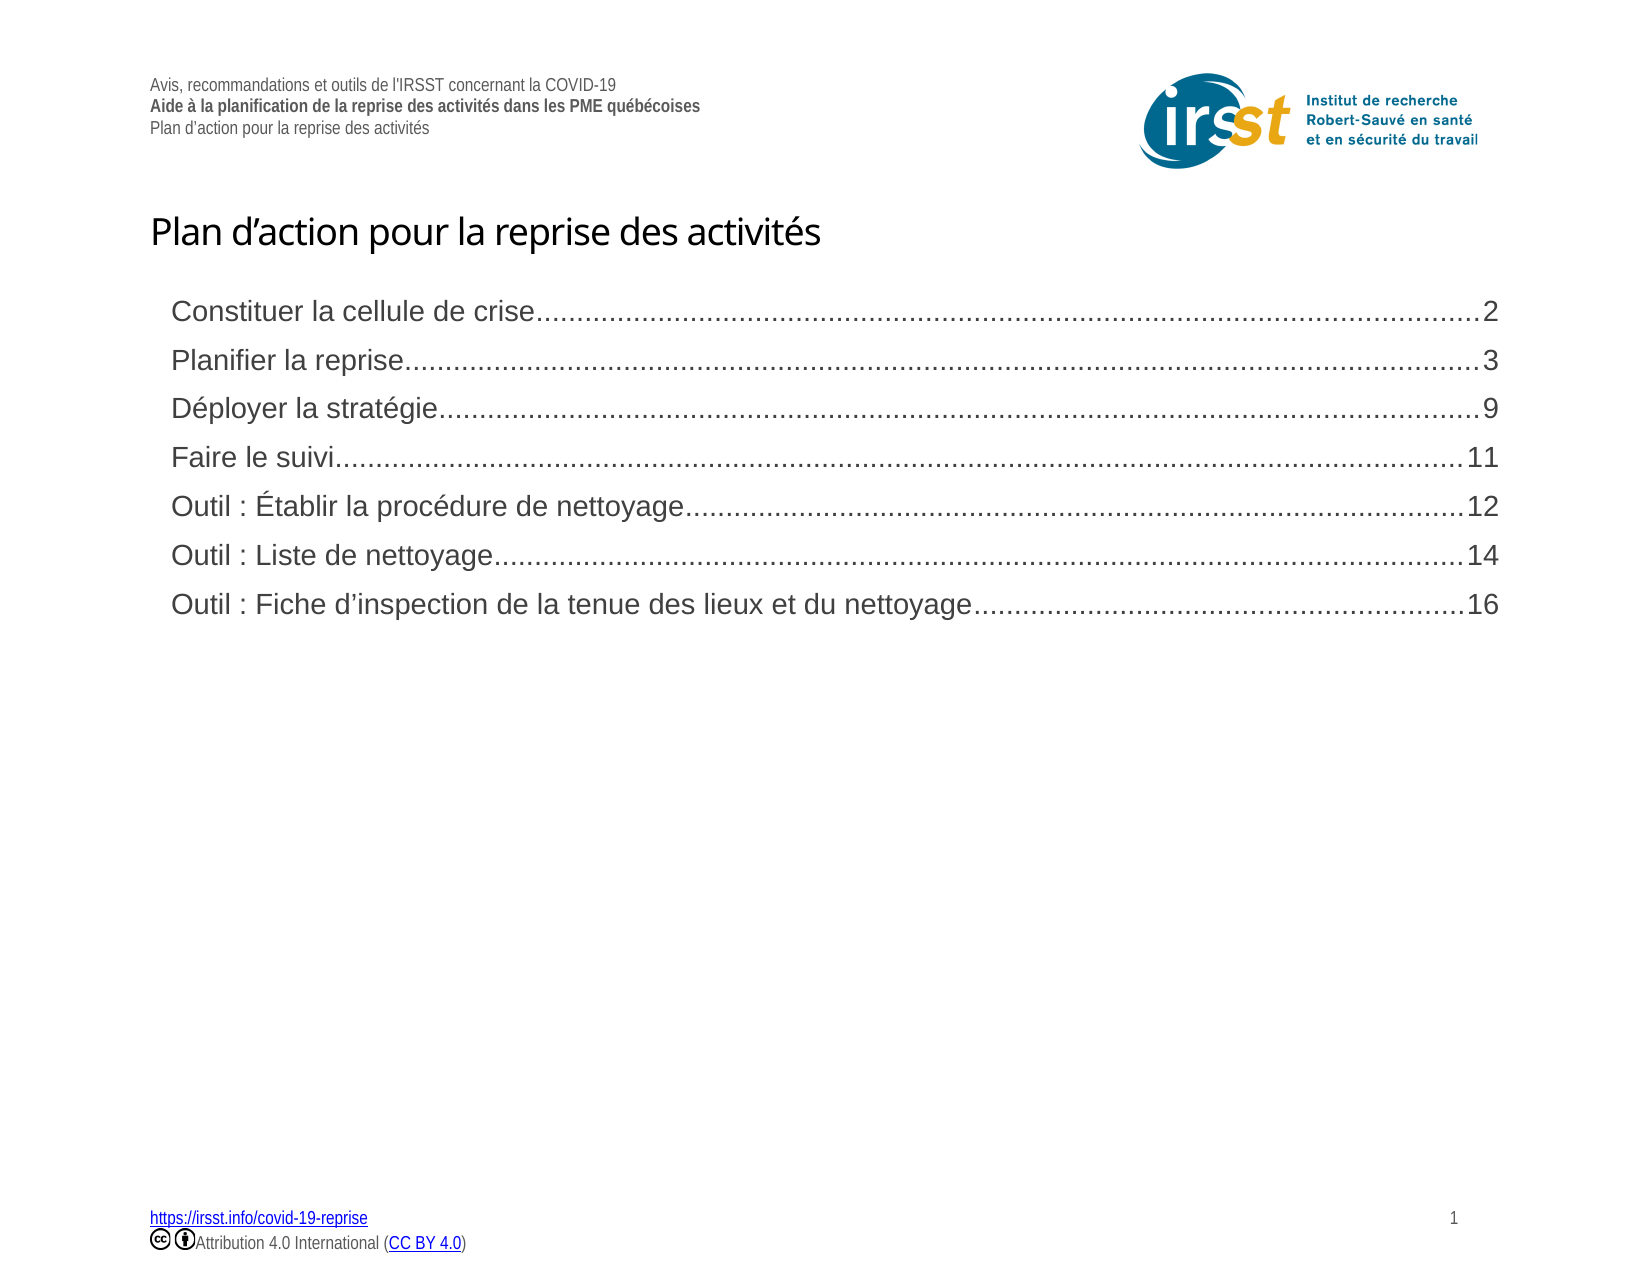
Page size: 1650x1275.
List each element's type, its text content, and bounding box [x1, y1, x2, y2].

picture [150, 1228, 171, 1250]
title Plan d’action pour la reprise des activités [150, 205, 1500, 256]
picture [174, 1228, 196, 1250]
